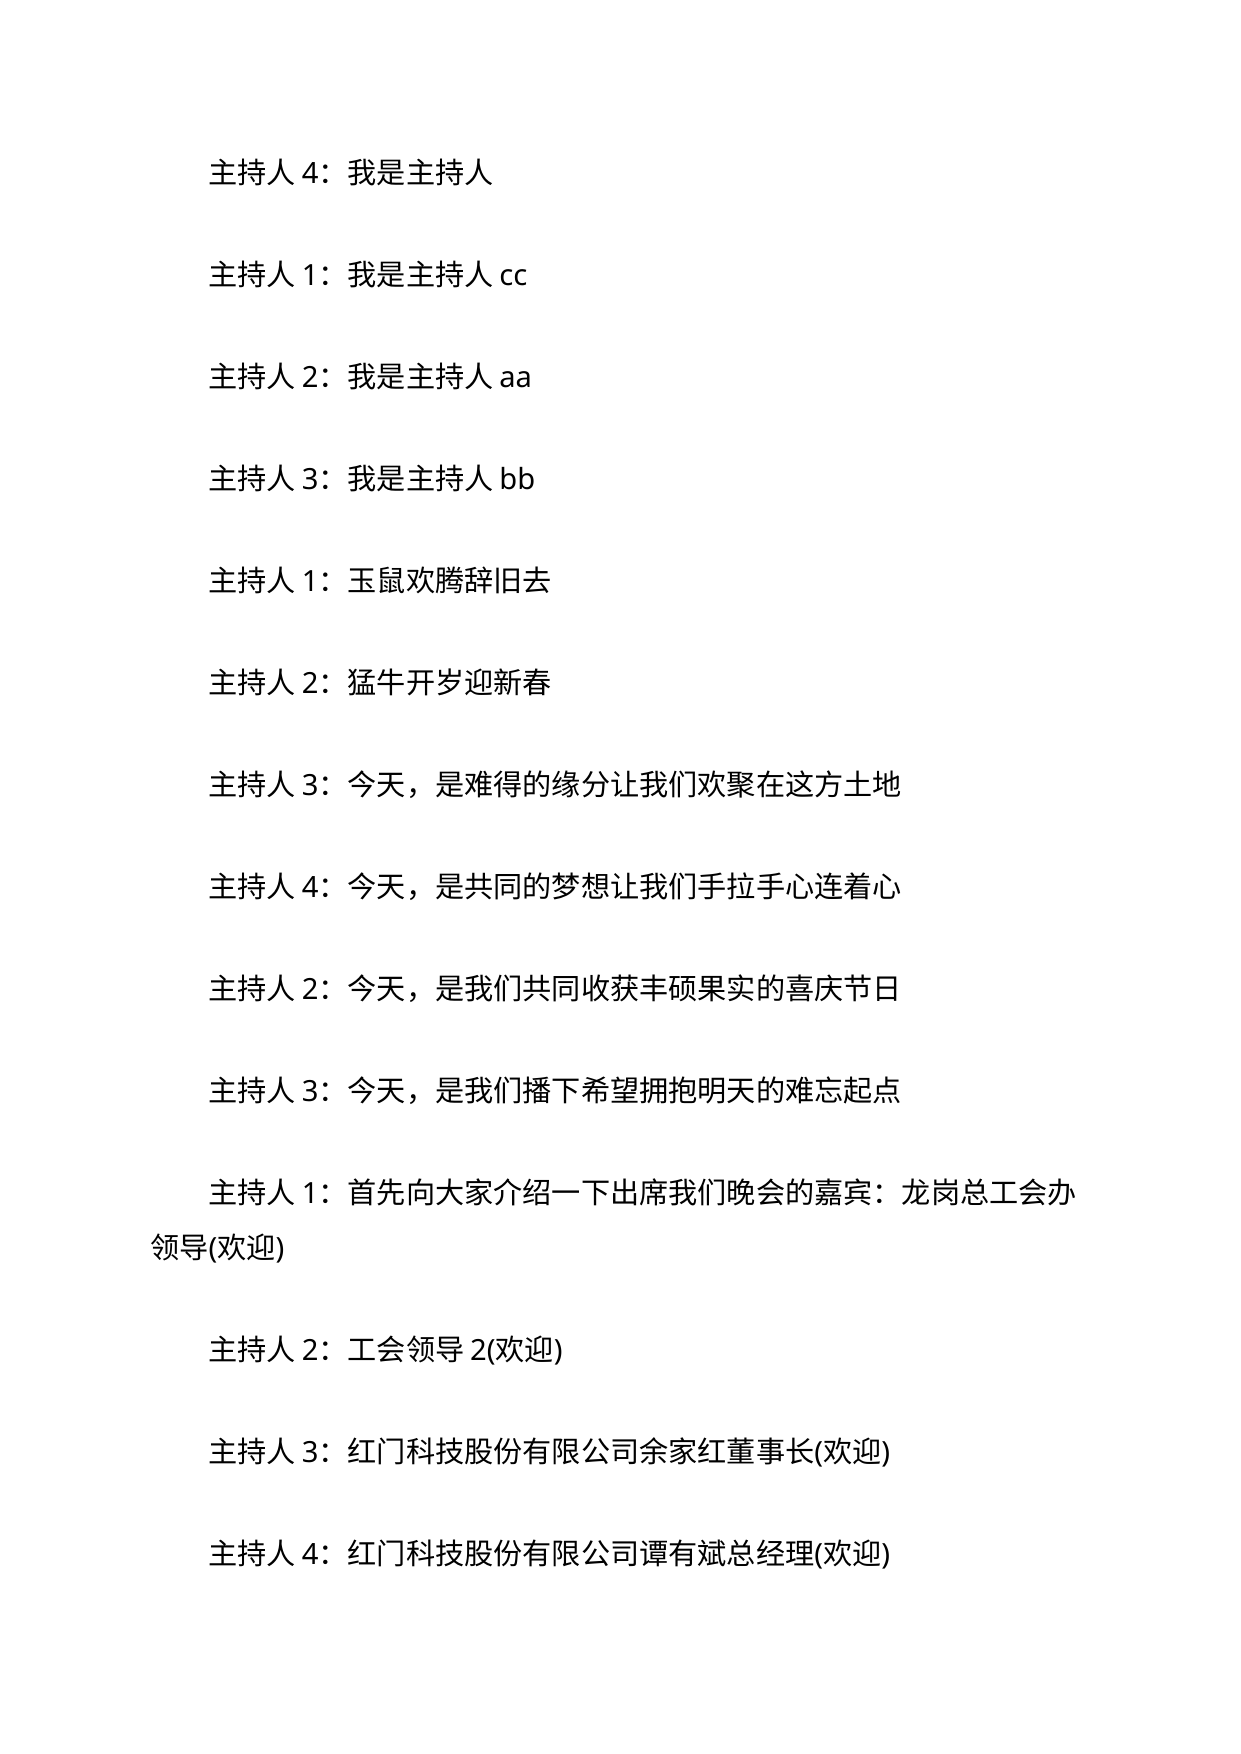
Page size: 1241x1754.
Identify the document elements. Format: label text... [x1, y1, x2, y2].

text 主持人1：玉鼠欢腾辞旧去 [150, 558, 1090, 600]
text 主持人4：红门科技股份有限公司谭有斌总经理(欢迎) [150, 1531, 1090, 1573]
text 主持人4：今天，是共同的梦想让我们手拉手心连着心 [150, 864, 1090, 906]
text 主持人3：今天，是难得的缘分让我们欢聚在这方土地 [150, 762, 1090, 804]
text 主持人3：今天，是我们播下希望拥抱明天的难忘起点 [150, 1068, 1090, 1110]
text 主持人2：今天，是我们共同收获丰硕果实的喜庆节日 [150, 966, 1090, 1008]
text 主持人3：我是主持人bb [150, 456, 1090, 498]
text 主持人2：工会领导2(欢迎) [150, 1327, 1090, 1369]
text 主持人4：我是主持人 [150, 150, 1090, 192]
text 主持人1：首先向大家介绍一下出席我们晚会的嘉宾：龙岗总工会办领导(欢迎) [150, 1170, 1090, 1267]
text 主持人2：猛牛开岁迎新春 [150, 660, 1090, 702]
text 主持人1：我是主持人cc [150, 252, 1090, 294]
text 主持人2：我是主持人aa [150, 354, 1090, 396]
text 主持人3：红门科技股份有限公司余家红董事长(欢迎) [150, 1429, 1090, 1471]
